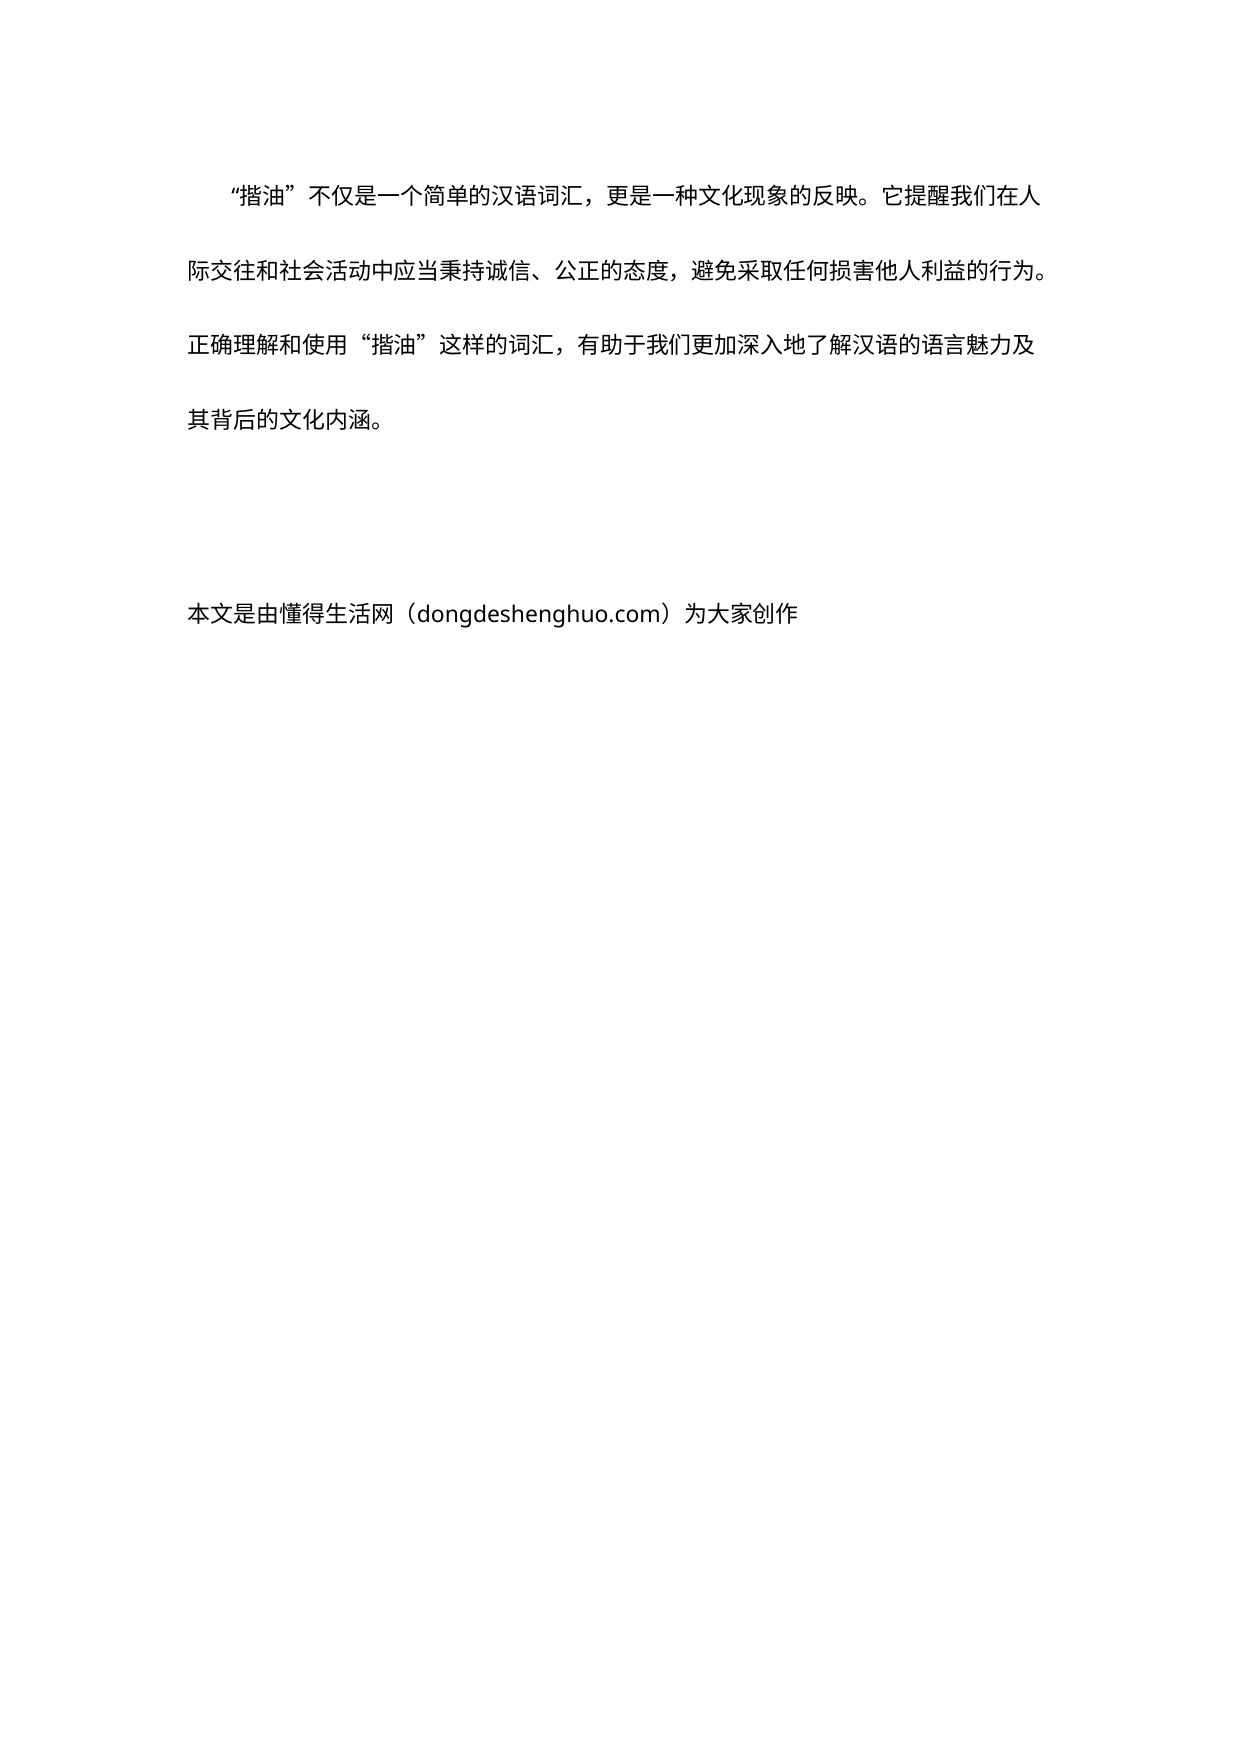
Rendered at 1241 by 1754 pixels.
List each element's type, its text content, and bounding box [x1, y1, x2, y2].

text 本文是由懂得生活网（dongdeshenghuo.com）为大家创作 [187, 580, 1053, 645]
text “揩油”不仅是一个简单的汉语词汇，更是一种文化现象的反映。它提醒我们在人际交往和社会活动中应当秉持诚信、公正的态度，避免采取任何损害他人利益的行为。正确理解和使用“揩油”这样的词汇，有助于我们更加深入地了解汉语的语言魅力及其背后的文化内涵。 [187, 162, 1053, 451]
